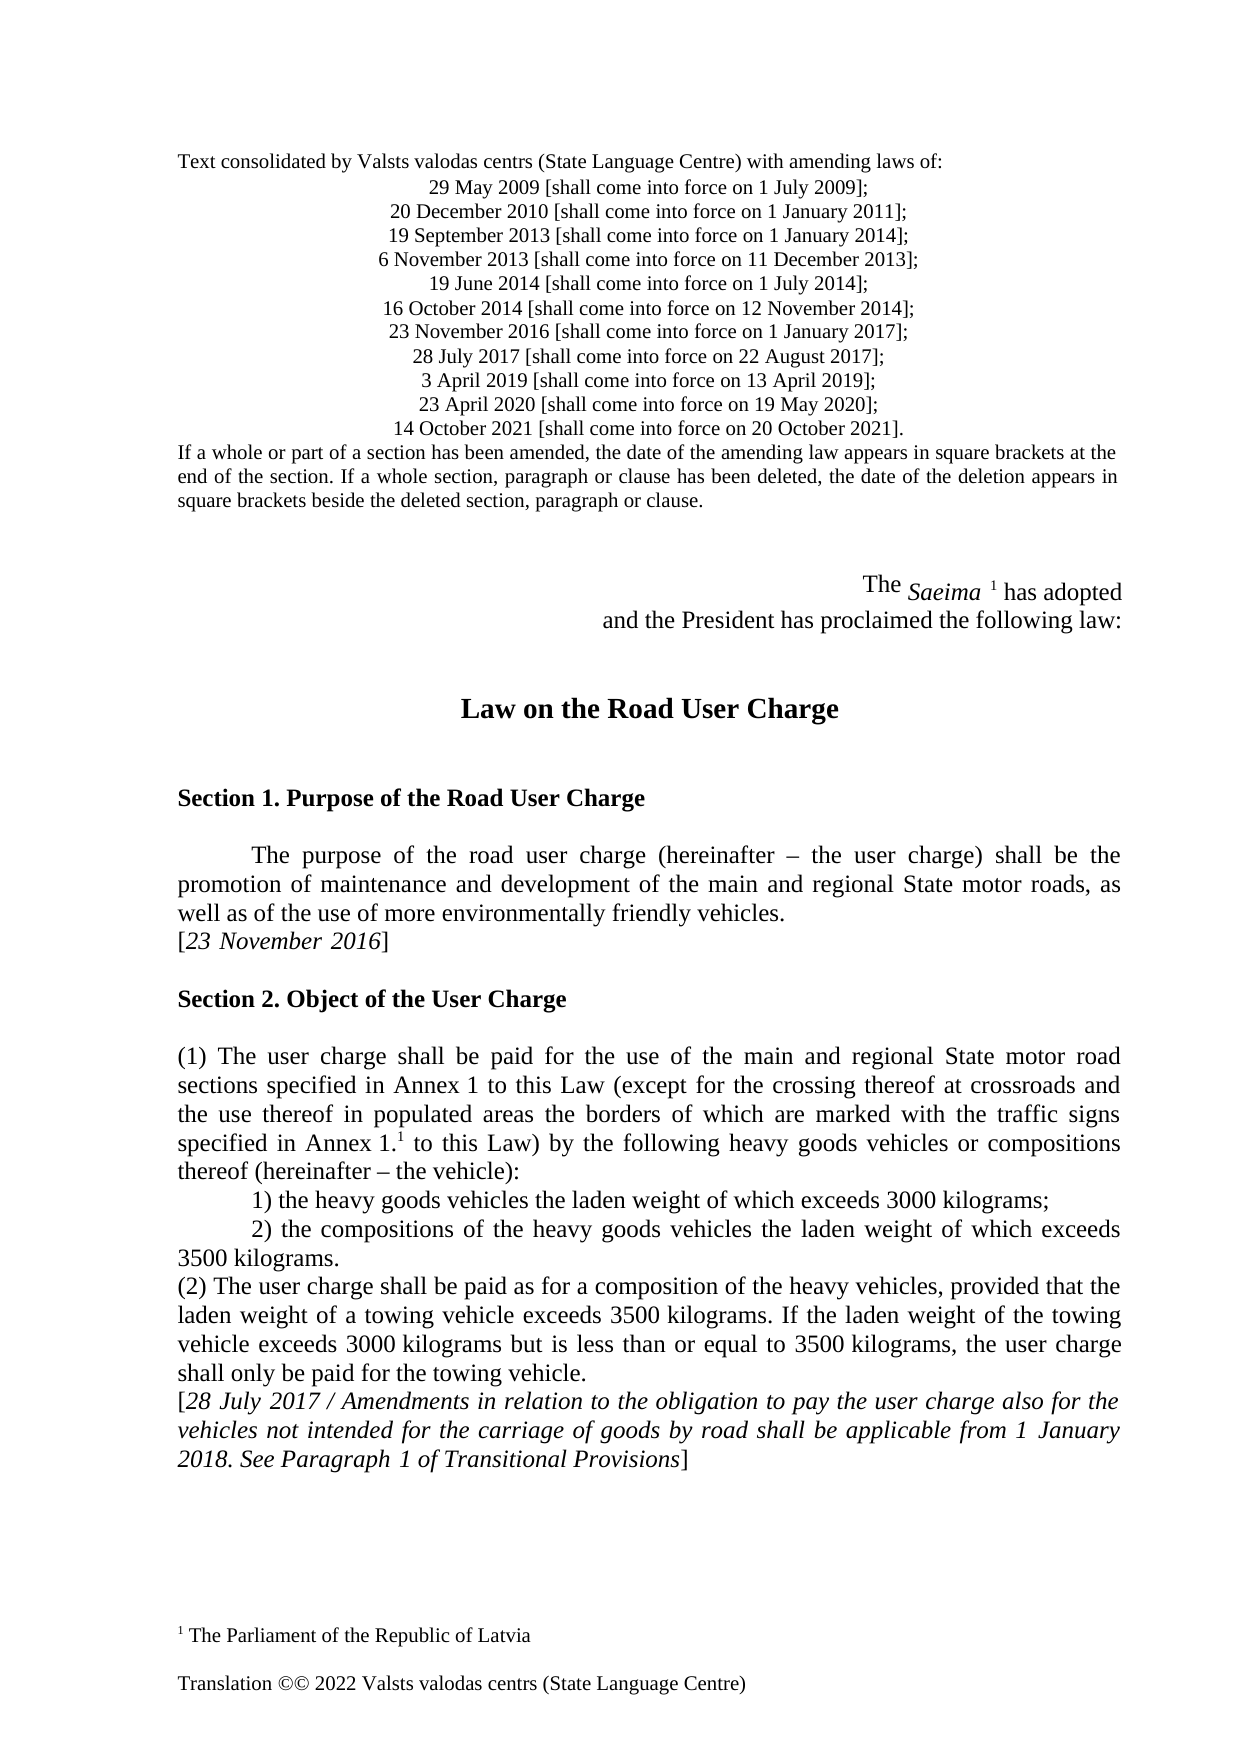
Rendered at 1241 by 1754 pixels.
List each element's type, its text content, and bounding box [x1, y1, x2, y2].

text and the President has proclaimed the following law: [177, 605, 1122, 634]
text 23 November 2016 [shall come into force on 1 January 2017]; [177, 319, 1119, 343]
text 23 April 2020 [shall come into force on 19 May 2020]; [177, 392, 1119, 416]
text 16 October 2014 [shall come into force on 12 November 2014]; [177, 295, 1119, 319]
text Text consolidated by Valsts valodas centrs (State Language Centre) with amending laws of: [177, 149, 1122, 173]
text 19 June 2014 [shall come into force on 1 July 2014]; [177, 271, 1119, 295]
text 20 December 2010 [shall come into force on 1 January 2011]; [177, 199, 1119, 223]
text 14 October 2021 [shall come into force on 20 October 2021]. [177, 416, 1119, 440]
text 3 April 2019 [shall come into force on 13 April 2019]; [177, 368, 1119, 392]
text 19 September 2013 [shall come into force on 1 January 2014]; [177, 223, 1119, 247]
text The Saeima 1 has adopted [177, 569, 1122, 605]
text (2) The user charge shall be paid as for a composition of the heavy vehicles, provided that the laden weight of a towing vehicle exceeds 3500 kilograms. If the laden weight of the towing vehicle exceeds 3000 kilograms but is less than or equal to 3500 kilograms, the user charge shall only be paid for the towing vehicle. [177, 1271, 1122, 1386]
text [28 July 2017 / Amendments in relation to the obligation to pay the user charge also for the vehicles not intended for the carriage of goods by road shall be applicable from 1 January 2018. See Paragraph 1 of Transitional Provisions] [177, 1386, 1122, 1473]
text 1) the heavy goods vehicles the laden weight of which exceeds 3000 kilograms; [177, 1185, 1122, 1214]
text [23 November 2016] [177, 926, 1122, 955]
text 28 July 2017 [shall come into force on 22 August 2017]; [177, 343, 1119, 368]
text 29 May 2009 [shall come into force on 1 July 2009]; [177, 175, 1119, 199]
text Section 2. Object of the User Charge [177, 984, 1122, 1013]
text (1) The user charge shall be paid for the use of the main and regional State motor road sections specified in Annex 1 to this Law (except for the crossing thereof at crossroads and the use thereof in populated areas the borders of which are marked with the traffic signs specified in Annex 1.1 to this Law) by the following heavy goods vehicles or compositions thereof (hereinafter – the vehicle): [177, 1041, 1122, 1185]
text 6 November 2013 [shall come into force on 11 December 2013]; [177, 247, 1119, 271]
text 2) the compositions of the heavy goods vehicles the laden weight of which exceeds 3500 kilograms. [177, 1214, 1122, 1271]
text If a whole or part of a section has been amended, the date of the amending law appears in square brackets at the end of the section. If a whole section, paragraph or clause has been deleted, the date of the deletion appears in square brackets beside the deleted section, paragraph or clause. [177, 440, 1119, 512]
text Law on the Road User Charge [177, 692, 1122, 725]
text The purpose of the road user charge (hereinafter – the user charge) shall be the promotion of maintenance and development of the main and regional State motor roads, as well as of the use of more environmentally friendly vehicles. [177, 840, 1122, 926]
text Section 1. Purpose of the Road User Charge [177, 783, 1122, 811]
